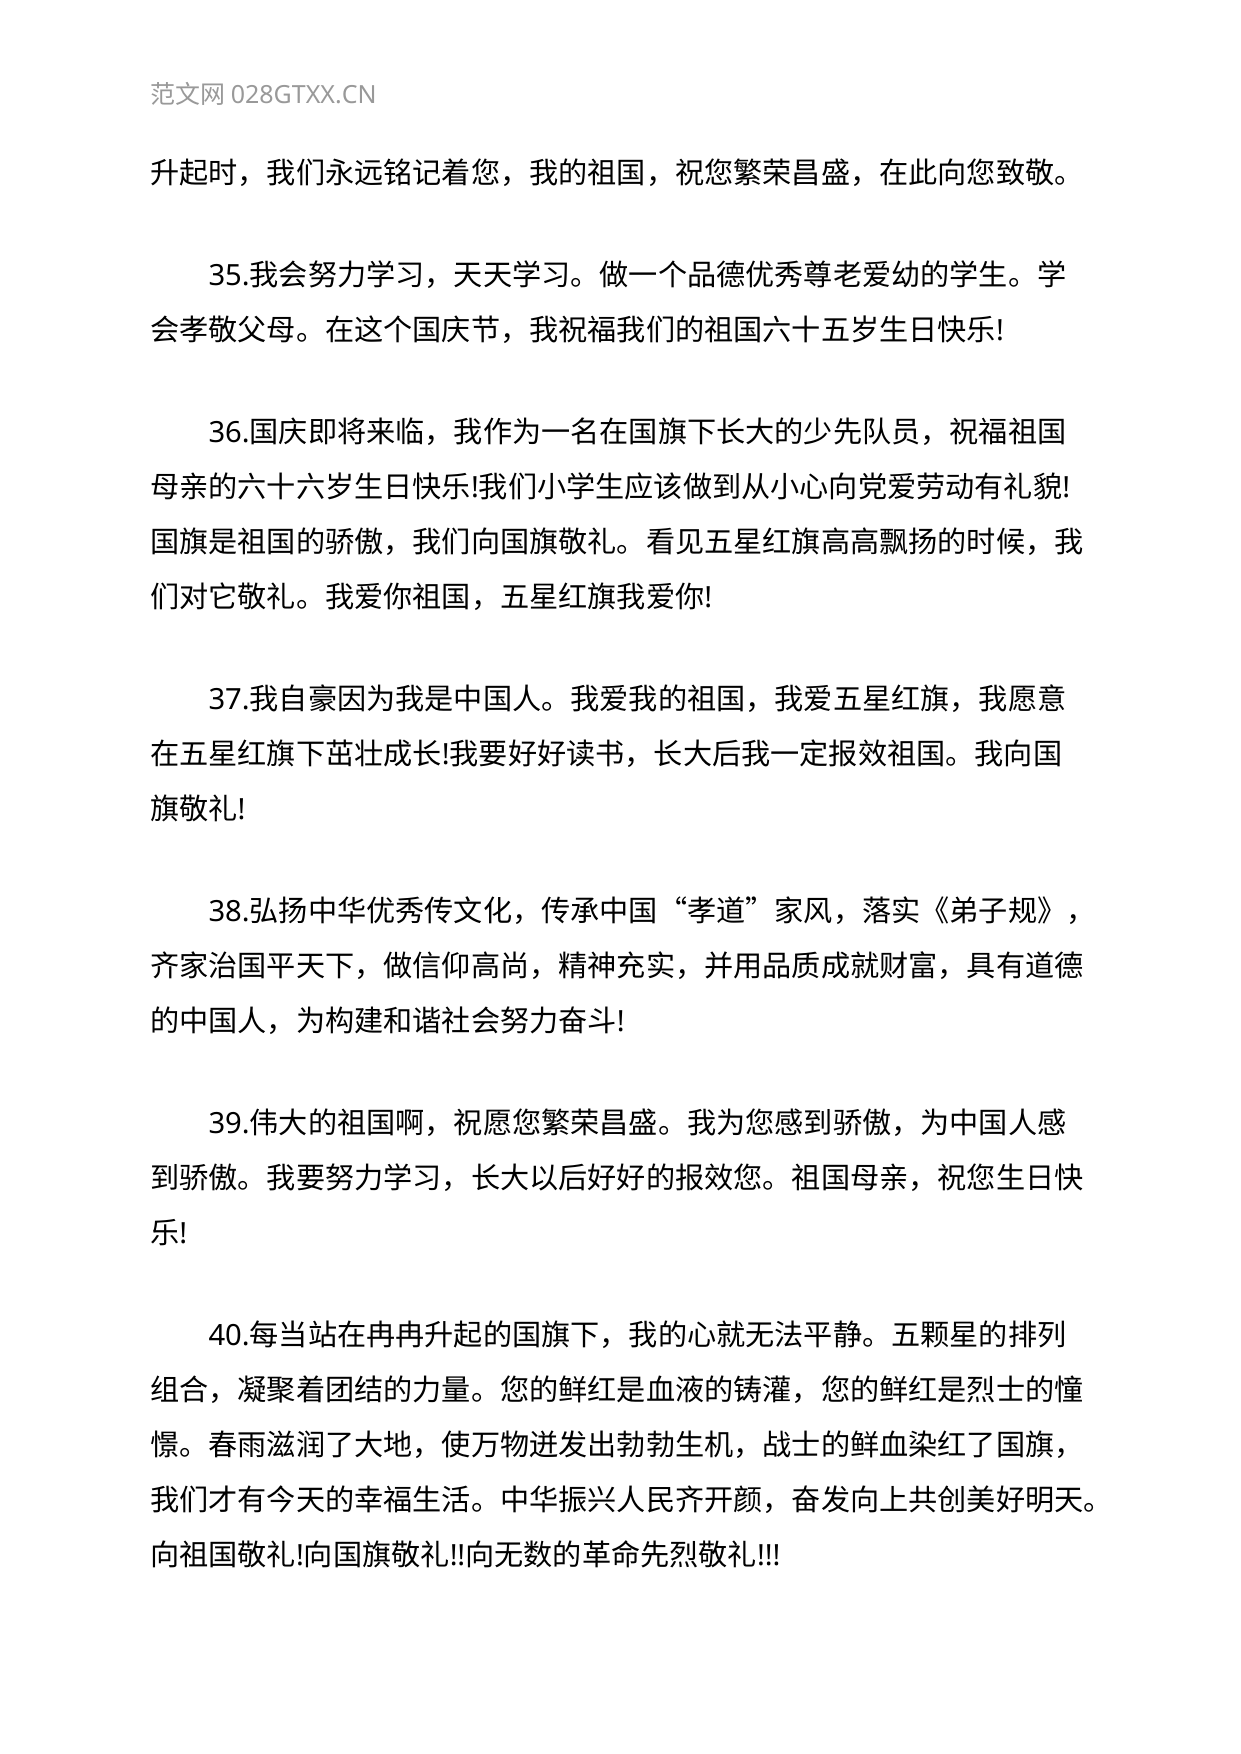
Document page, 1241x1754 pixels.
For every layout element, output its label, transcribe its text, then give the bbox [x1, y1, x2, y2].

text 36.国庆即将来临，我作为一名在国旗下长大的少先队员，祝福祖国母亲的六十六岁生日快乐!我们小学生应该做到从小心向党爱劳动有礼貌!国旗是祖国的骄傲，我们向国旗敬礼。看见五星红旗高高飘扬的时候，我们对它敬礼。我爱你祖国，五星红旗我爱你! [150, 409, 1090, 616]
text 40.每当站在冉冉升起的国旗下，我的心就无法平静。五颗星的排列组合，凝聚着团结的力量。您的鲜红是血液的铸灌，您的鲜红是烈士的憧憬。春雨滋润了大地，使万物迸发出勃勃生机，战士的鲜血染红了国旗，我们才有今天的幸福生活。中华振兴人民齐开颜，奋发向上共创美好明天。向祖国敬礼!向国旗敬礼!!向无数的革命先烈敬礼!!! [150, 1311, 1090, 1573]
text 39.伟大的祖国啊，祝愿您繁荣昌盛。我为您感到骄傲，为中国人感到骄傲。我要努力学习，长大以后好好的报效您。祖国母亲，祝您生日快乐! [150, 1099, 1090, 1252]
text 38.弘扬中华优秀传文化，传承中国“孝道”家风，落实《弟子规》，齐家治国平天下，做信仰高尚，精神充实，并用品质成就财富，具有道德的中国人，为构建和谐社会努力奋斗! [150, 888, 1090, 1040]
text 37.我自豪因为我是中国人。我爱我的祖国，我爱五星红旗，我愿意在五星红旗下茁壮成长!我要好好读书，长大后我一定报效祖国。我向国旗敬礼! [150, 676, 1090, 828]
text 35.我会努力学习，天天学习。做一个品德优秀尊老爱幼的学生。学会孝敬父母。在这个国庆节，我祝福我们的祖国六十五岁生日快乐! [150, 252, 1090, 349]
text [150, 150, 1090, 192]
